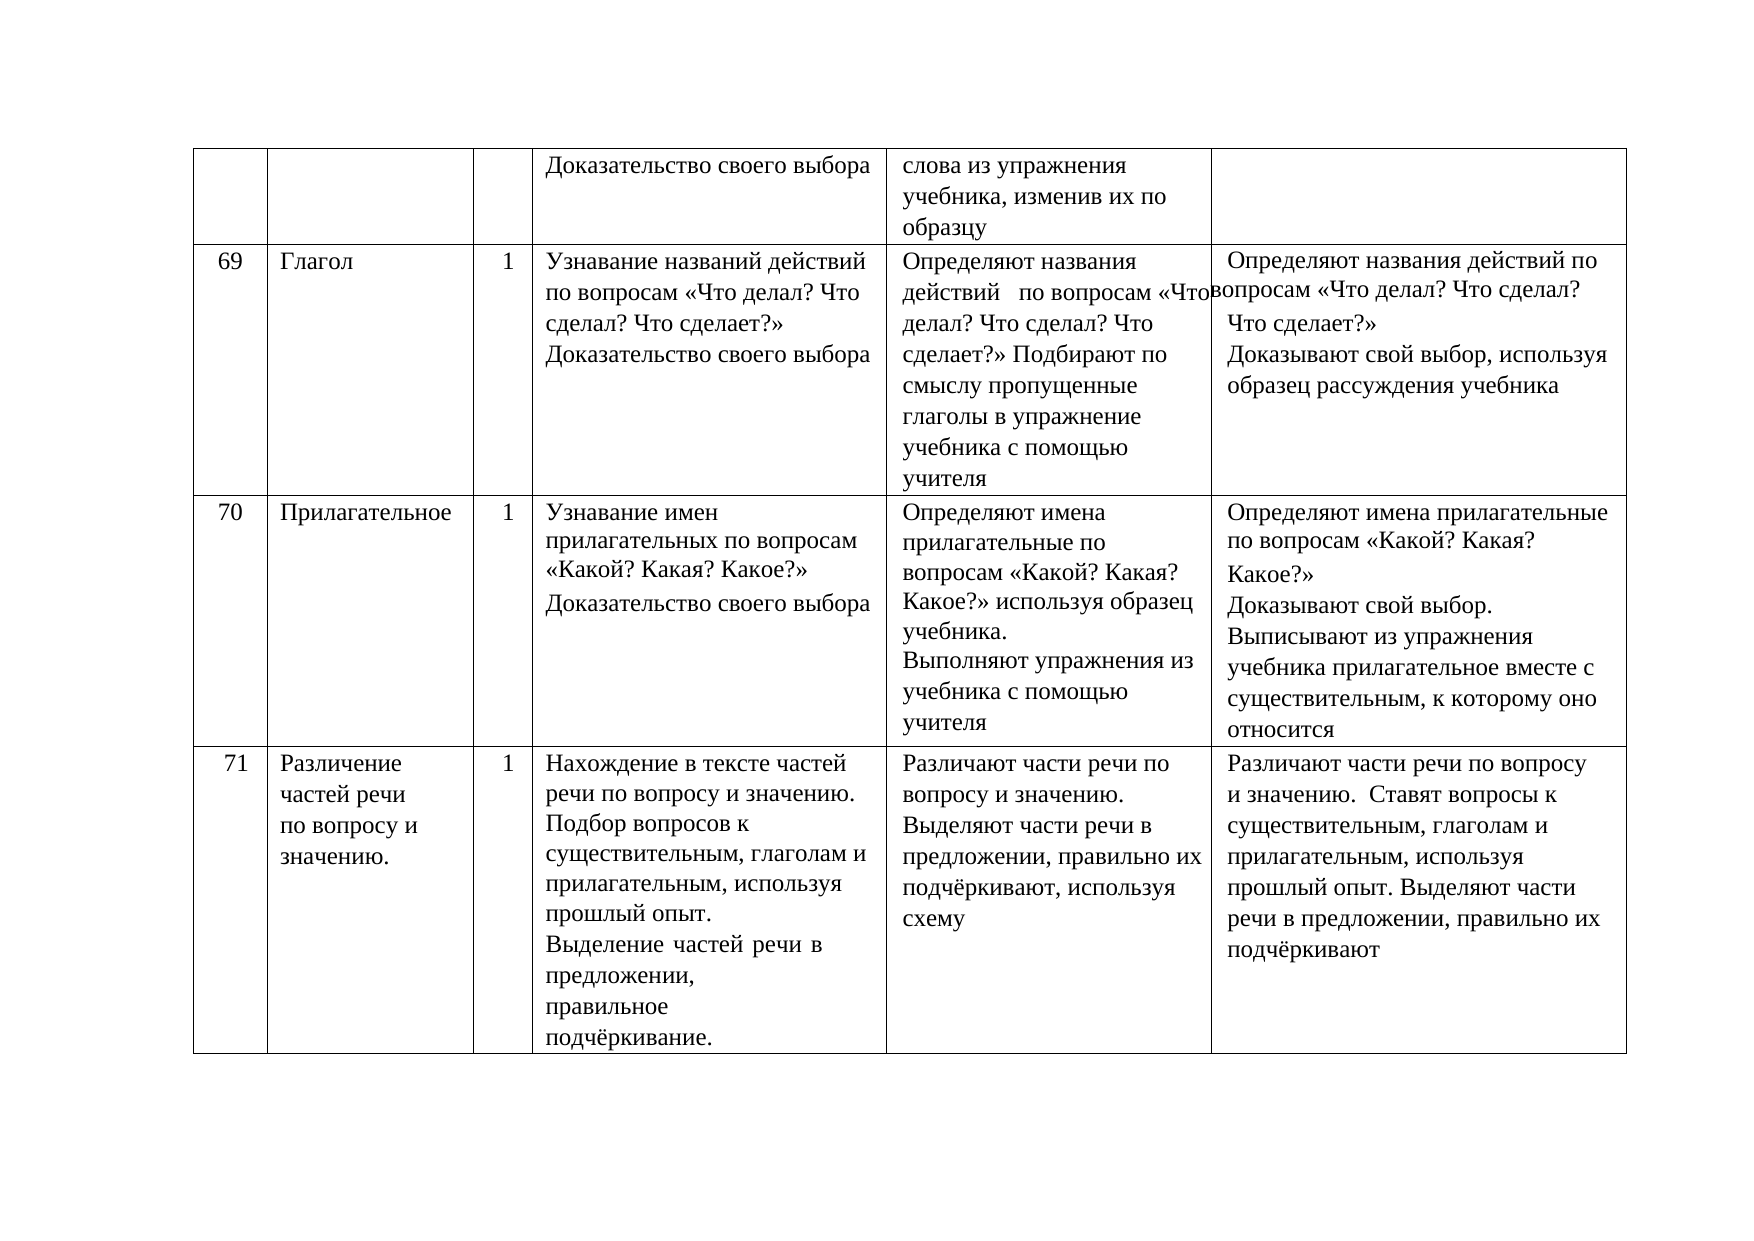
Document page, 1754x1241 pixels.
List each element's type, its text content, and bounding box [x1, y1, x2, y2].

table_cell Определяют названия действий по вопросам «Что делал? Что сделал? Что сделает?» Доказывают свой выбор, используя образец рассуждения учебника [1212, 245, 1626, 495]
table_cell 70 [194, 496, 267, 746]
table_cell 69 [194, 245, 267, 495]
table_cell 1 [474, 245, 532, 495]
table_cell Различение частей речи по вопросу и значению. [268, 747, 473, 1053]
table_cell 71 [194, 747, 267, 1053]
table_cell Узнавание имен прилагательных по вопросам «Какой? Какая? Какое?» Доказательство своего выбора [533, 496, 886, 746]
table_cell Прилагательное [268, 496, 473, 746]
table_cell Глагол [268, 245, 473, 495]
table_cell Определяют имена прилагательные по вопросам «Какой? Какая? Какое?» используя образец учебника. Выполняют упражнения из учебника с помощью учителя [887, 496, 1211, 746]
table_cell Различают части речи по вопросу и значению. Выделяют части речи в предложении, правильно их подчёркивают, используя схему [887, 747, 1211, 1053]
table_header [533, 149, 886, 244]
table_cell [1212, 747, 1626, 1053]
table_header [1212, 149, 1626, 244]
table_cell Определяют имена прилагательные по вопросам «Какой? Какая? Какое?» Доказывают свой выбор. Выписывают из упражнения учебника прилагательное вместе с существительным, к которому оно относится [1212, 496, 1626, 746]
table_header 68 [194, 149, 267, 244]
table_cell Нахождение в тексте частей речи по вопросу и значению. Подбор вопросов к существительным, глаголам и прилагательным, используя прошлый опыт. Выделение частей речи в предложении, правильное подчёркивание. [533, 747, 886, 1053]
table_header 1 [474, 149, 532, 244]
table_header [268, 149, 473, 244]
table_cell Узнавание названий действий по вопросам «Что делал? Что сделал? Что сделает?» Доказательство своего выбора [533, 245, 886, 495]
table_cell 1 [474, 496, 532, 746]
table_cell Определяют названия действий по вопросам «Что делал? Что сделал? Что сделает?» Подбирают по смыслу пропущенные глаголы в упражнение учебника с помощью учителя [887, 245, 1211, 495]
table_cell 1 [474, 747, 532, 1053]
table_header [887, 149, 1211, 244]
